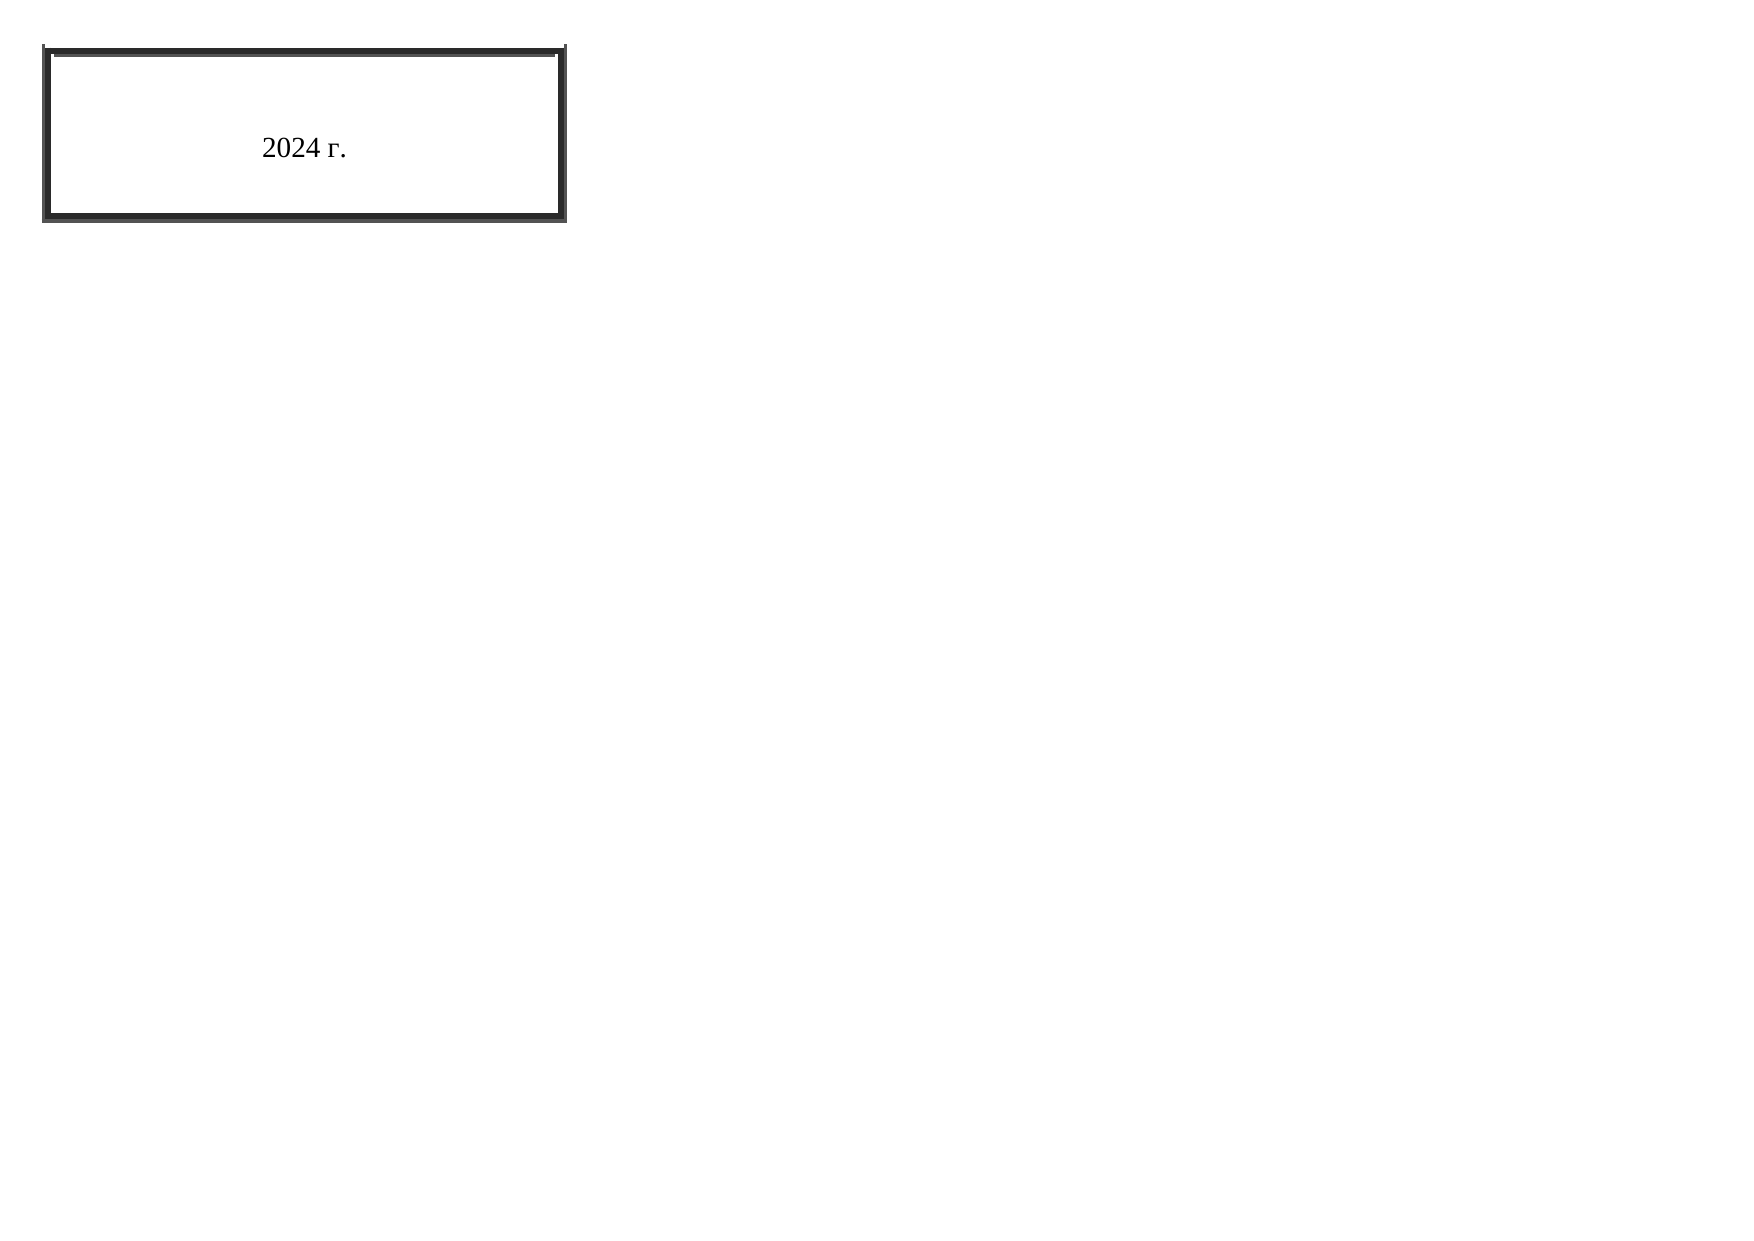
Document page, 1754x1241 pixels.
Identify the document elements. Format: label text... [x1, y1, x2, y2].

table_cell ПРАВА ПОТРЕБИТЕЛЯ ПРИ ОБНАРУЖЕНИИ НЕДОСТАТКОВ В ТОВАРЕ 2024 г. [54, 57, 555, 210]
